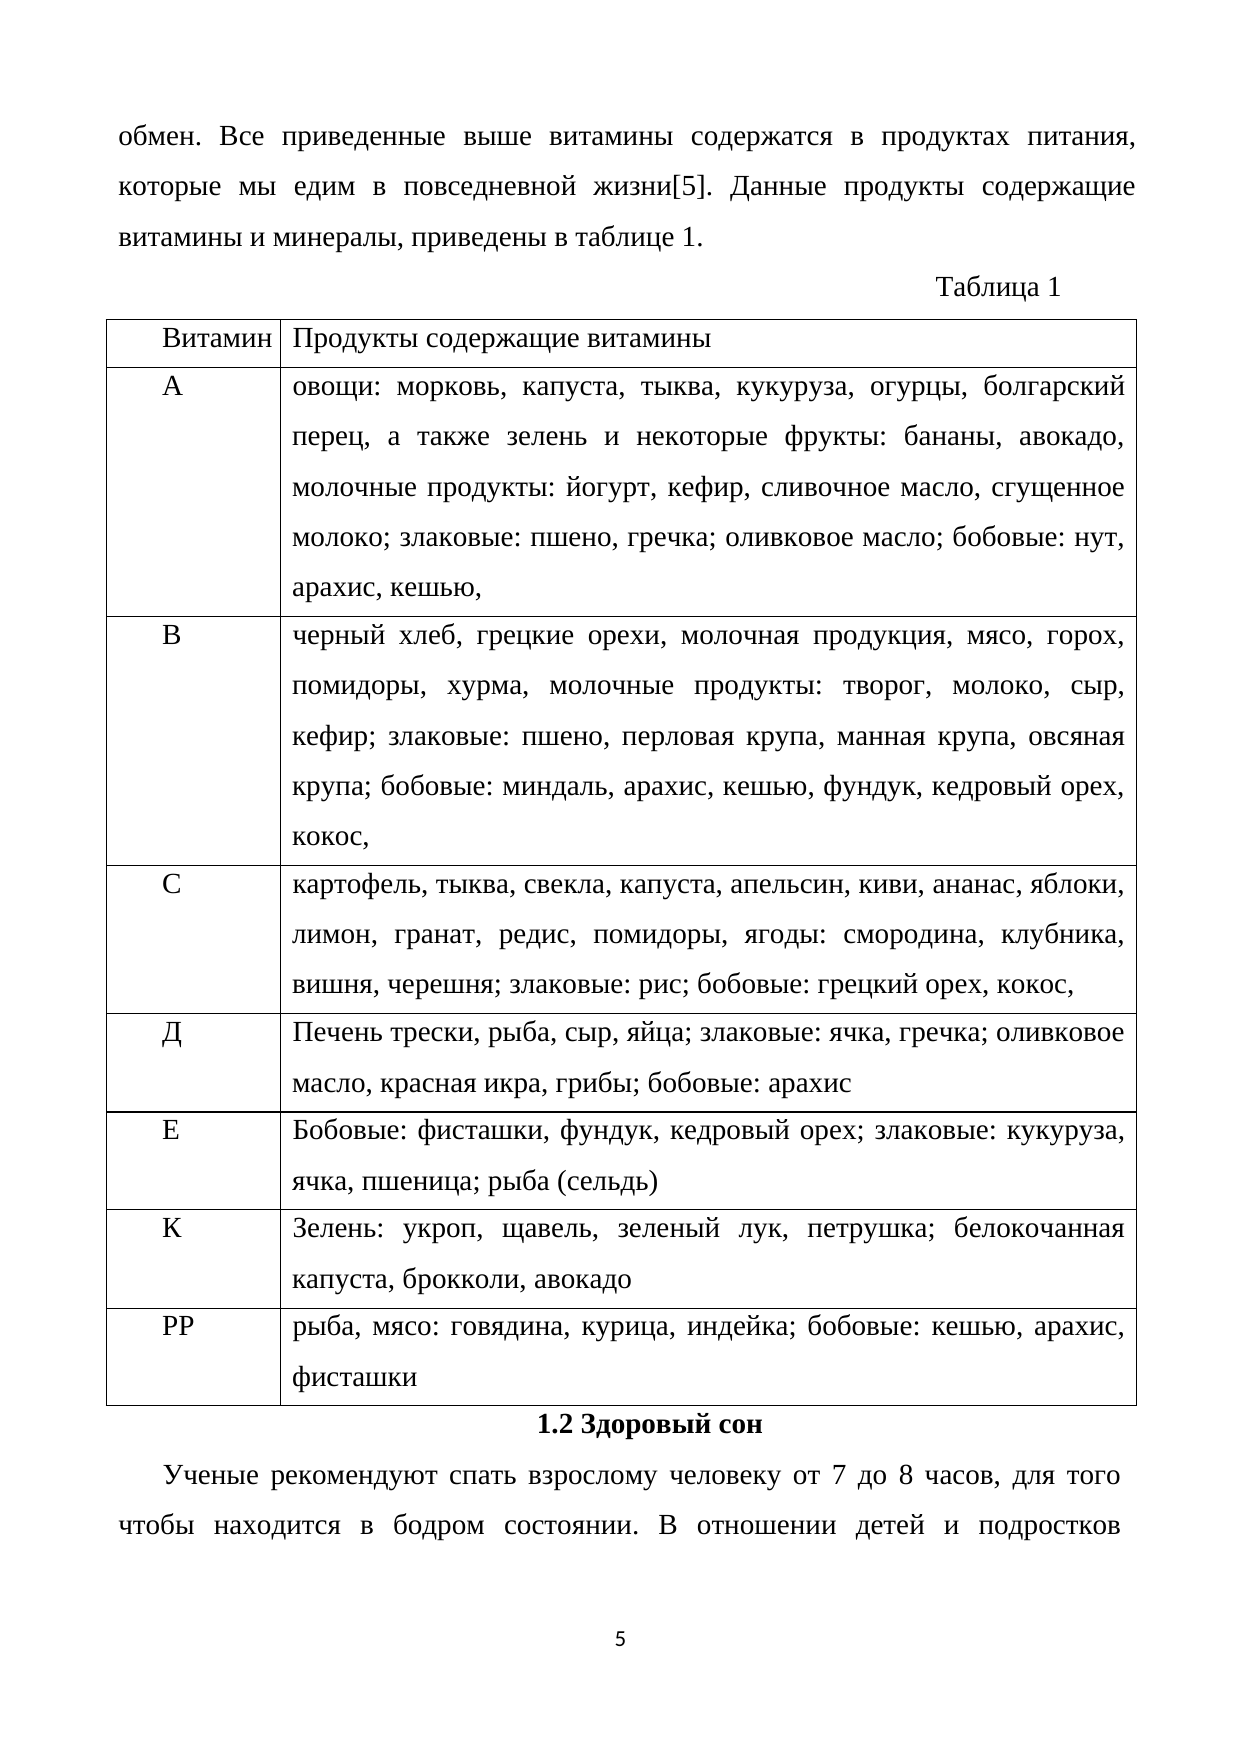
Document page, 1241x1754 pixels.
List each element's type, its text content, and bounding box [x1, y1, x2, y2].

table_cell черный хлеб, грецкие орехи, молочная продукция, мясо, горох, помидоры, хурма, молочные продукты: творог, молоко, сыр, кефир; злаковые: пшено, перловая крупа, манная крупа, овсяная крупа; бобовые: миндаль, арахис, кешью, фундук, кедровый орех, кокос, [281, 617, 1136, 865]
table_cell Зелень: укроп, щавель, зеленый лук, петрушка; белокочанная капуста, брокколи, авокадо [281, 1210, 1136, 1307]
table_cell Бобовые: фисташки, фундук, кедровый орех; злаковые: кукуруза, ячка, пшеница; рыба (сельдь) [281, 1113, 1136, 1209]
table_cell РР [107, 1309, 280, 1405]
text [118, 1457, 1122, 1541]
text 1.2 Здоровый сон [118, 1406, 1137, 1440]
table_header Продукты содержащие витамины [281, 320, 1136, 367]
list Таблица 1 [118, 269, 1137, 303]
table_cell картофель, тыква, свекла, капуста, апельсин, киви, ананас, яблоки, лимон, гранат, редис, помидоры, ягоды: смородина, клубника, вишня, черешня; злаковые: рис; бобовые: грецкий орех, кокос, [281, 866, 1136, 1013]
table_cell С [107, 866, 280, 1013]
table_cell Е [107, 1113, 280, 1209]
table_cell Печень трески, рыба, сыр, яйца; злаковые: ячка, гречка; оливковое масло, красная икра, грибы; бобовые: арахис [281, 1014, 1136, 1111]
table_cell К [107, 1210, 280, 1307]
table_cell А [107, 368, 280, 616]
table_cell Д [107, 1014, 280, 1111]
table_cell рыба, мясо: говядина, курица, индейка; бобовые: кешью, арахис, фисташки [281, 1309, 1136, 1405]
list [118, 118, 1137, 252]
table_cell овощи: морковь, капуста, тыква, кукуруза, огурцы, болгарский перец, а также зелень и некоторые фрукты: бананы, авокадо, молочные продукты: йогурт, кефир, сливочное масло, сгущенное молоко; злаковые: пшено, гречка; оливковое масло; бобовые: нут, арахис, кешью, [281, 368, 1136, 616]
table_header Витамин [107, 320, 280, 367]
table_cell В [107, 617, 280, 865]
